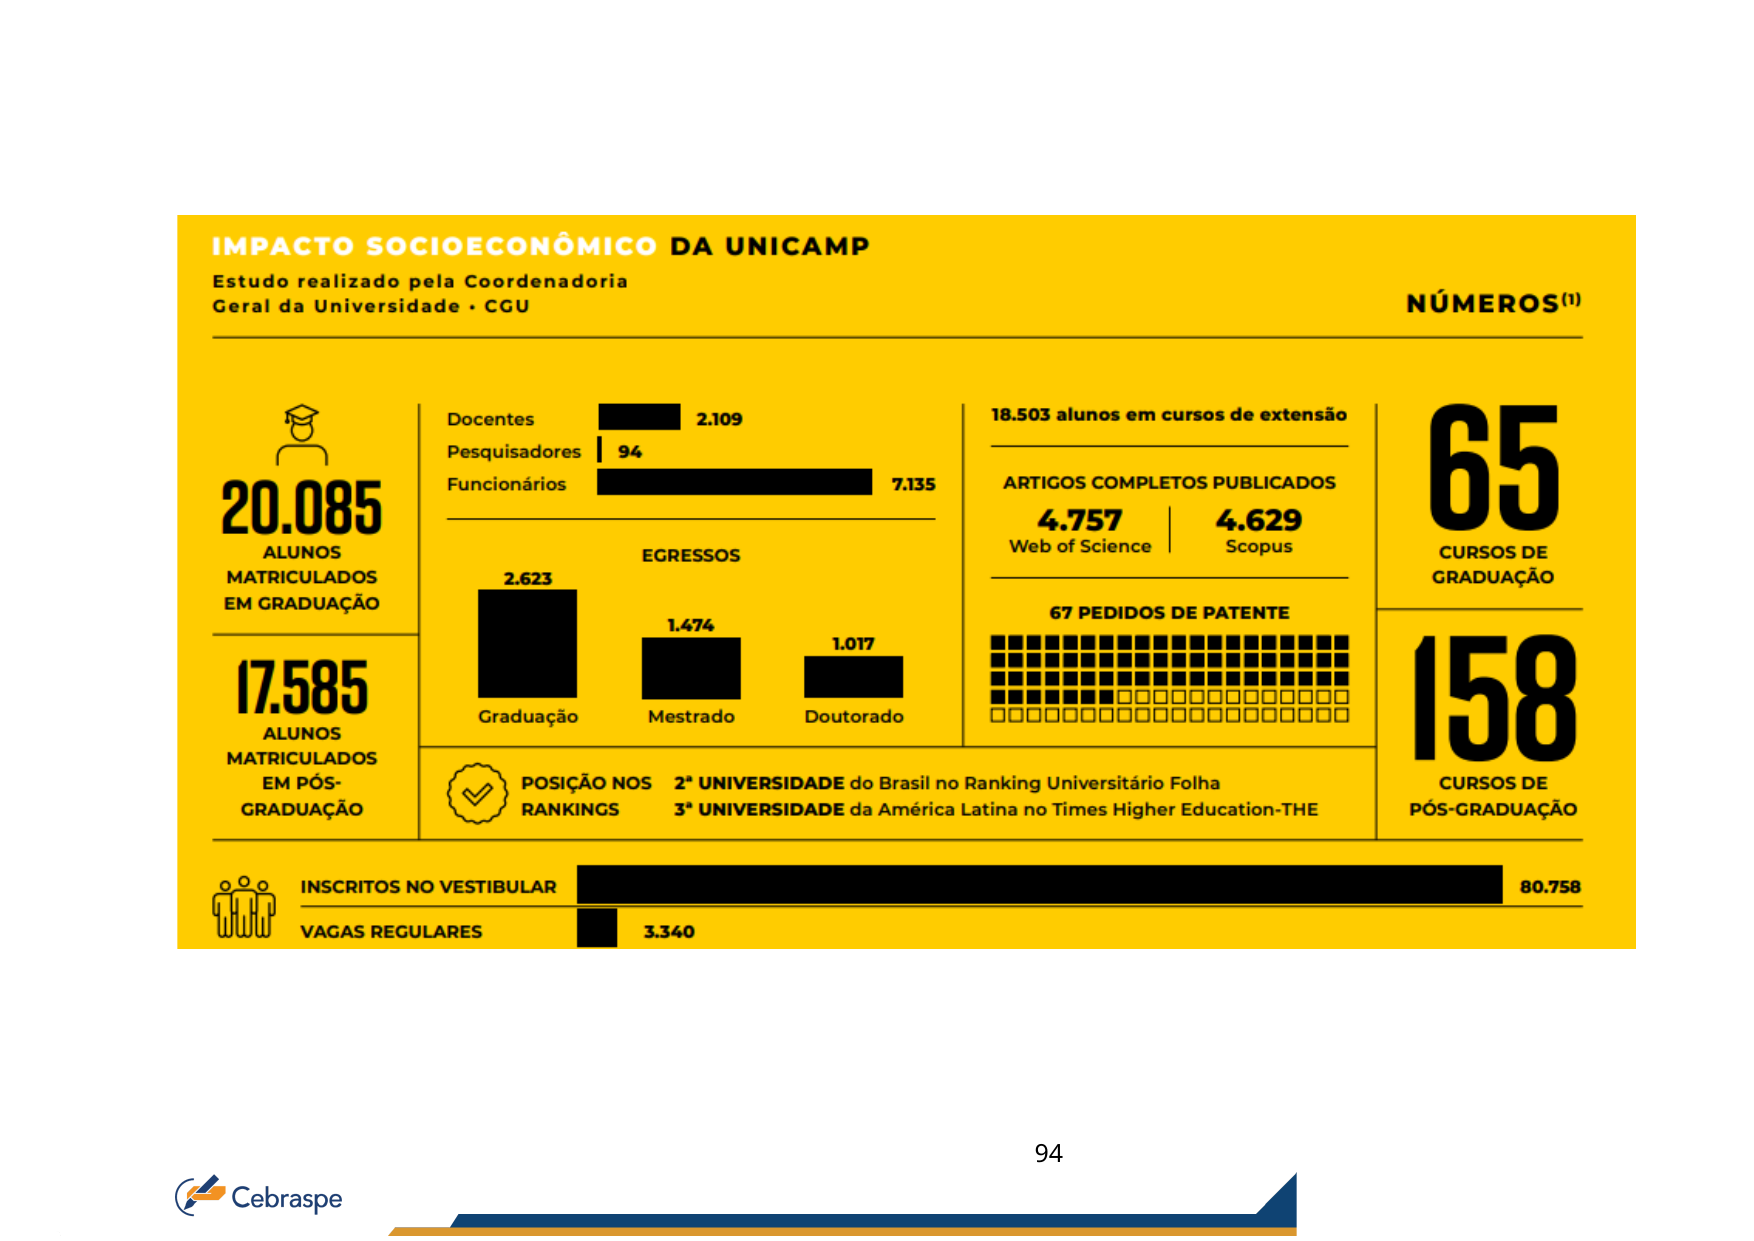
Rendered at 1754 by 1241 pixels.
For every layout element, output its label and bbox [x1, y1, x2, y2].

picture [56, 1142, 1297, 1236]
picture [177, 215, 1636, 949]
